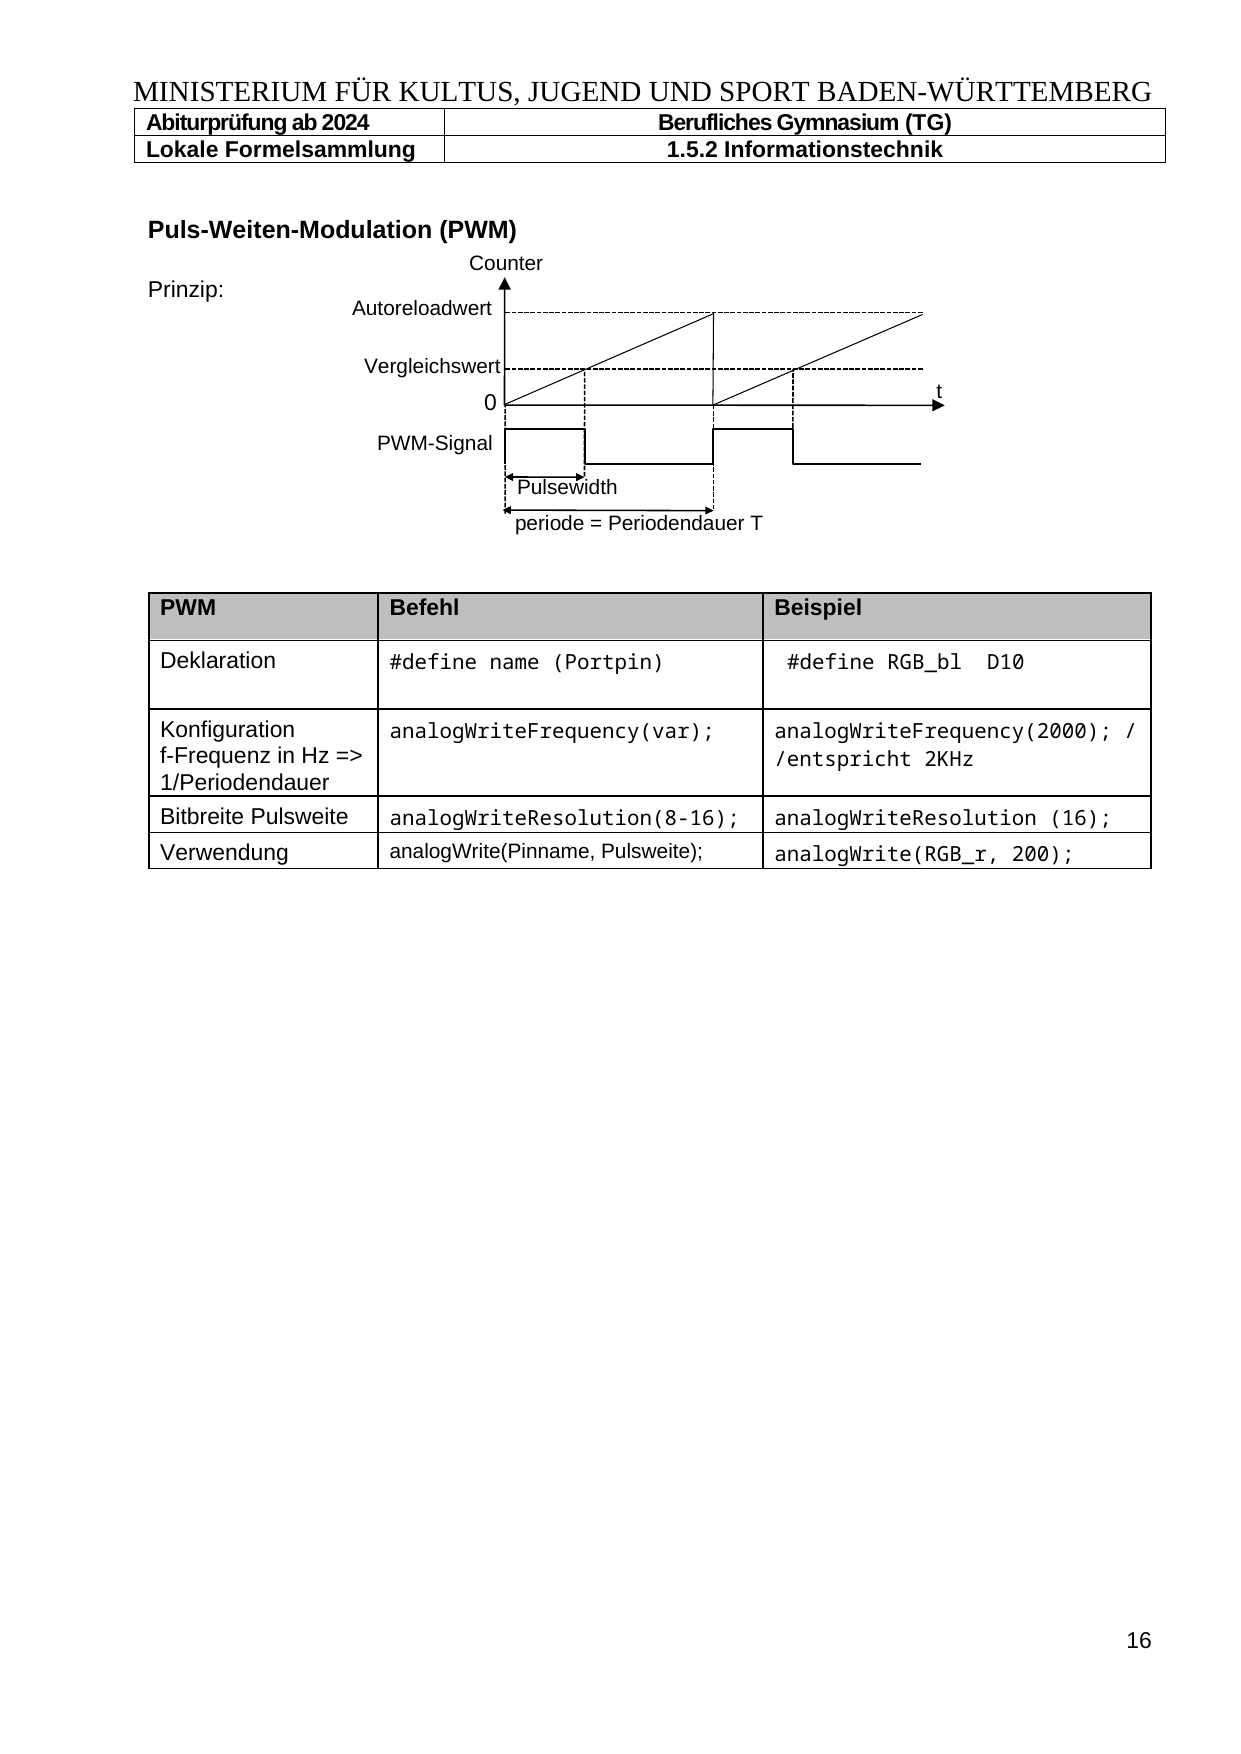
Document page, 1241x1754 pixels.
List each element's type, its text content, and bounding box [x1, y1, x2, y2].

table_cell #define RGB_bl D10 [764, 641, 1150, 708]
table_header PWM [150, 594, 377, 639]
table_cell analogWriteResolution (16); [764, 797, 1150, 831]
table_cell analogWriteFrequency(var); [379, 710, 762, 795]
table_cell Konfiguration f-Frequenz in Hz => 1/Periodendauer [150, 710, 377, 795]
table_cell #define name (Portpin) [379, 641, 762, 708]
table_cell Bitbreite Pulsweite [150, 797, 377, 831]
table_cell analogWrite(RGB_r, 200); [764, 833, 1150, 868]
table_header Beispiel [764, 594, 1150, 639]
table_cell analogWriteFrequency(2000); //entspricht 2KHz [764, 710, 1150, 795]
table_cell analogWriteResolution(8-16); [379, 797, 762, 831]
subtitle Puls-Weiten-Modulation (PWM) [148, 215, 1152, 243]
table_header Befehl [379, 594, 762, 639]
text Prinzip: [148, 276, 1152, 302]
table_cell analogWrite(Pinname, Pulsweite); [379, 833, 762, 868]
table_cell Deklaration [150, 641, 377, 708]
table_cell Verwendung [150, 833, 377, 868]
